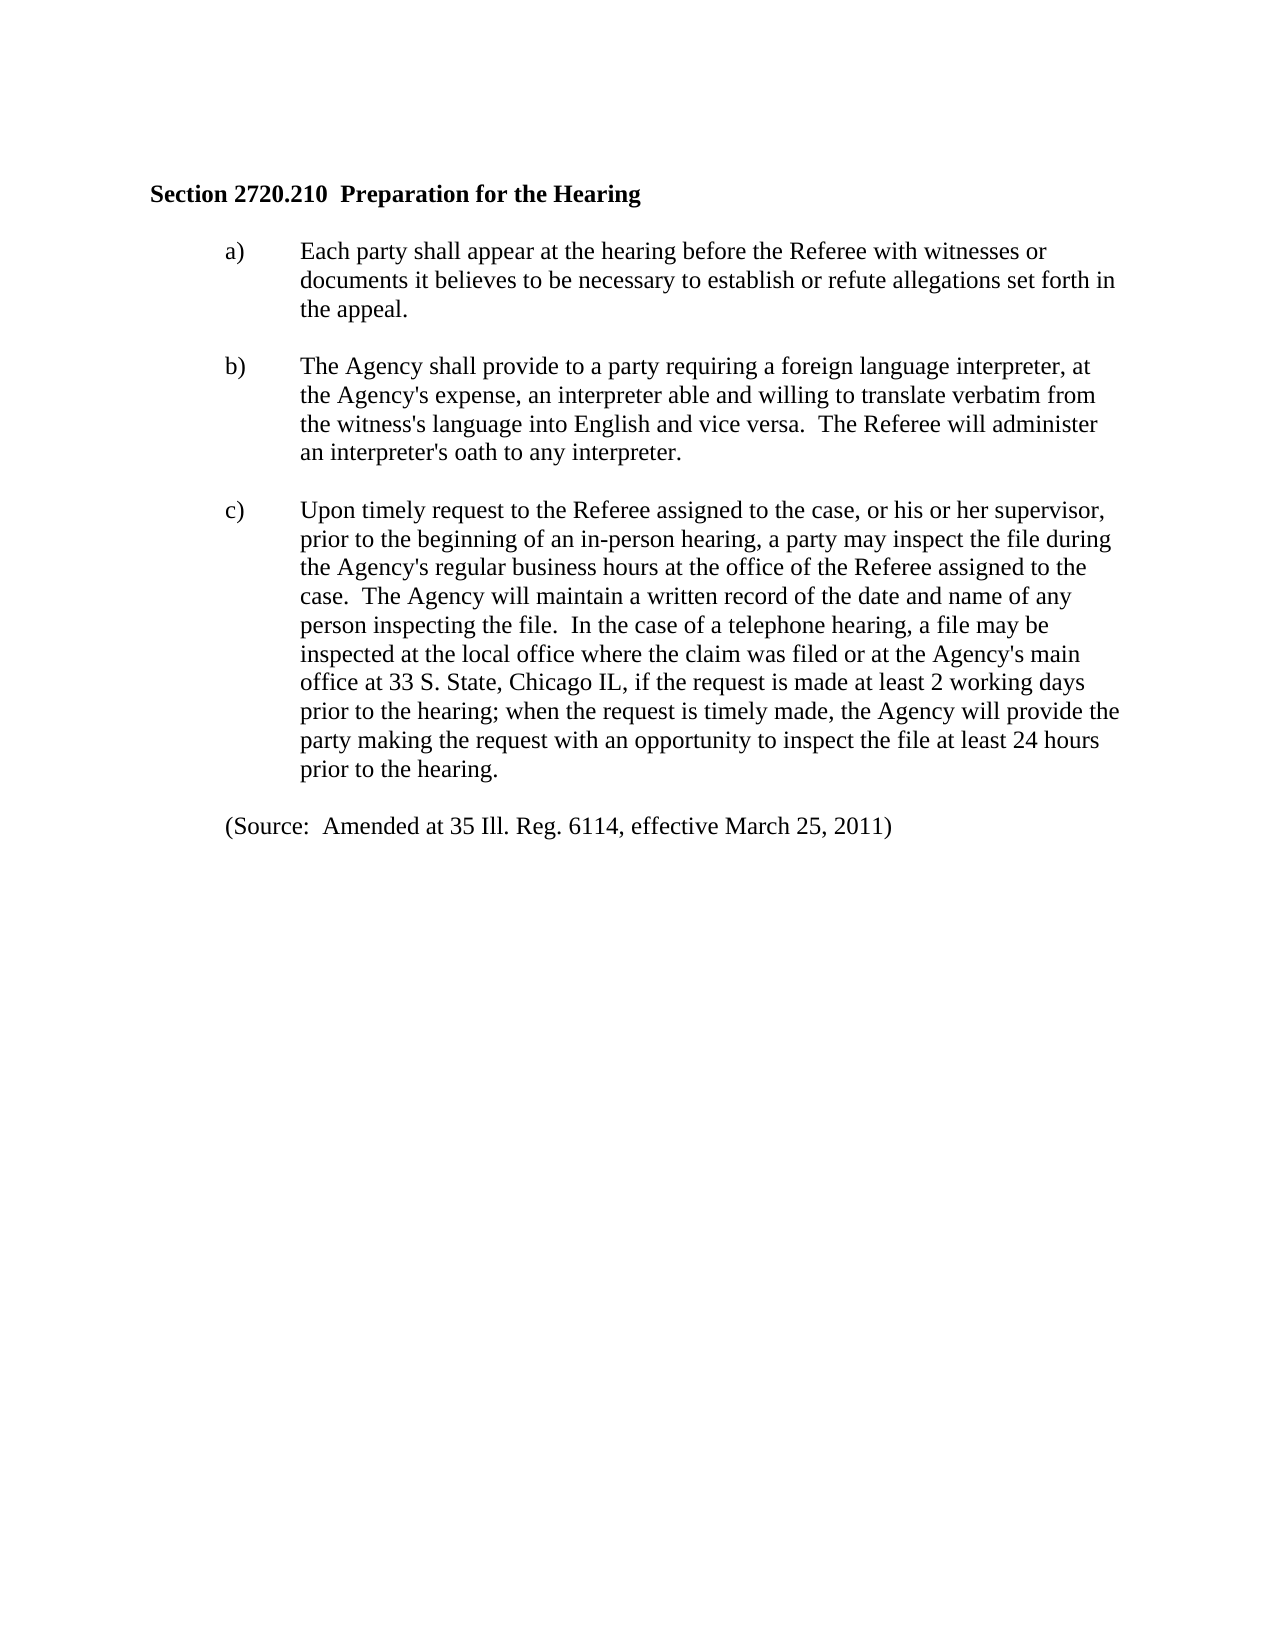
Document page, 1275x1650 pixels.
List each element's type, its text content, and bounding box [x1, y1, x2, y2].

text a) Each party shall appear at the hearing before the Referee with witnesses or documents it believes to be necessary to establish or refute allegations set forth in the appeal. [225, 236, 1125, 322]
text Section 2720.210 Preparation for the Hearing [150, 179, 1125, 207]
text b) The Agency shall provide to a party requiring a foreign language interpreter, at the Agency's expense, an interpreter able and willing to translate verbatim from the witness's language into English and vice versa. The Referee will administer an interpreter's oath to any interpreter. [225, 351, 1125, 466]
text (Source: Amended at 35 Ill. Reg. 6114, effective March 25, 2011) [225, 811, 1125, 840]
text c) Upon timely request to the Referee assigned to the case, or his or her supervisor, prior to the beginning of an in-person hearing, a party may inspect the file during the Agency's regular business hours at the office of the Referee assigned to the case. The Agency will maintain a written record of the date and name of any person inspecting the file. In the case of a telephone hearing, a file may be inspected at the local office where the claim was filed or at the Agency's main office at 33 S. State, Chicago IL, if the request is made at least 2 working days prior to the hearing; when the request is timely made, the Agency will provide the party making the request with an opportunity to inspect the file at least 24 hours prior to the hearing. [225, 495, 1125, 782]
